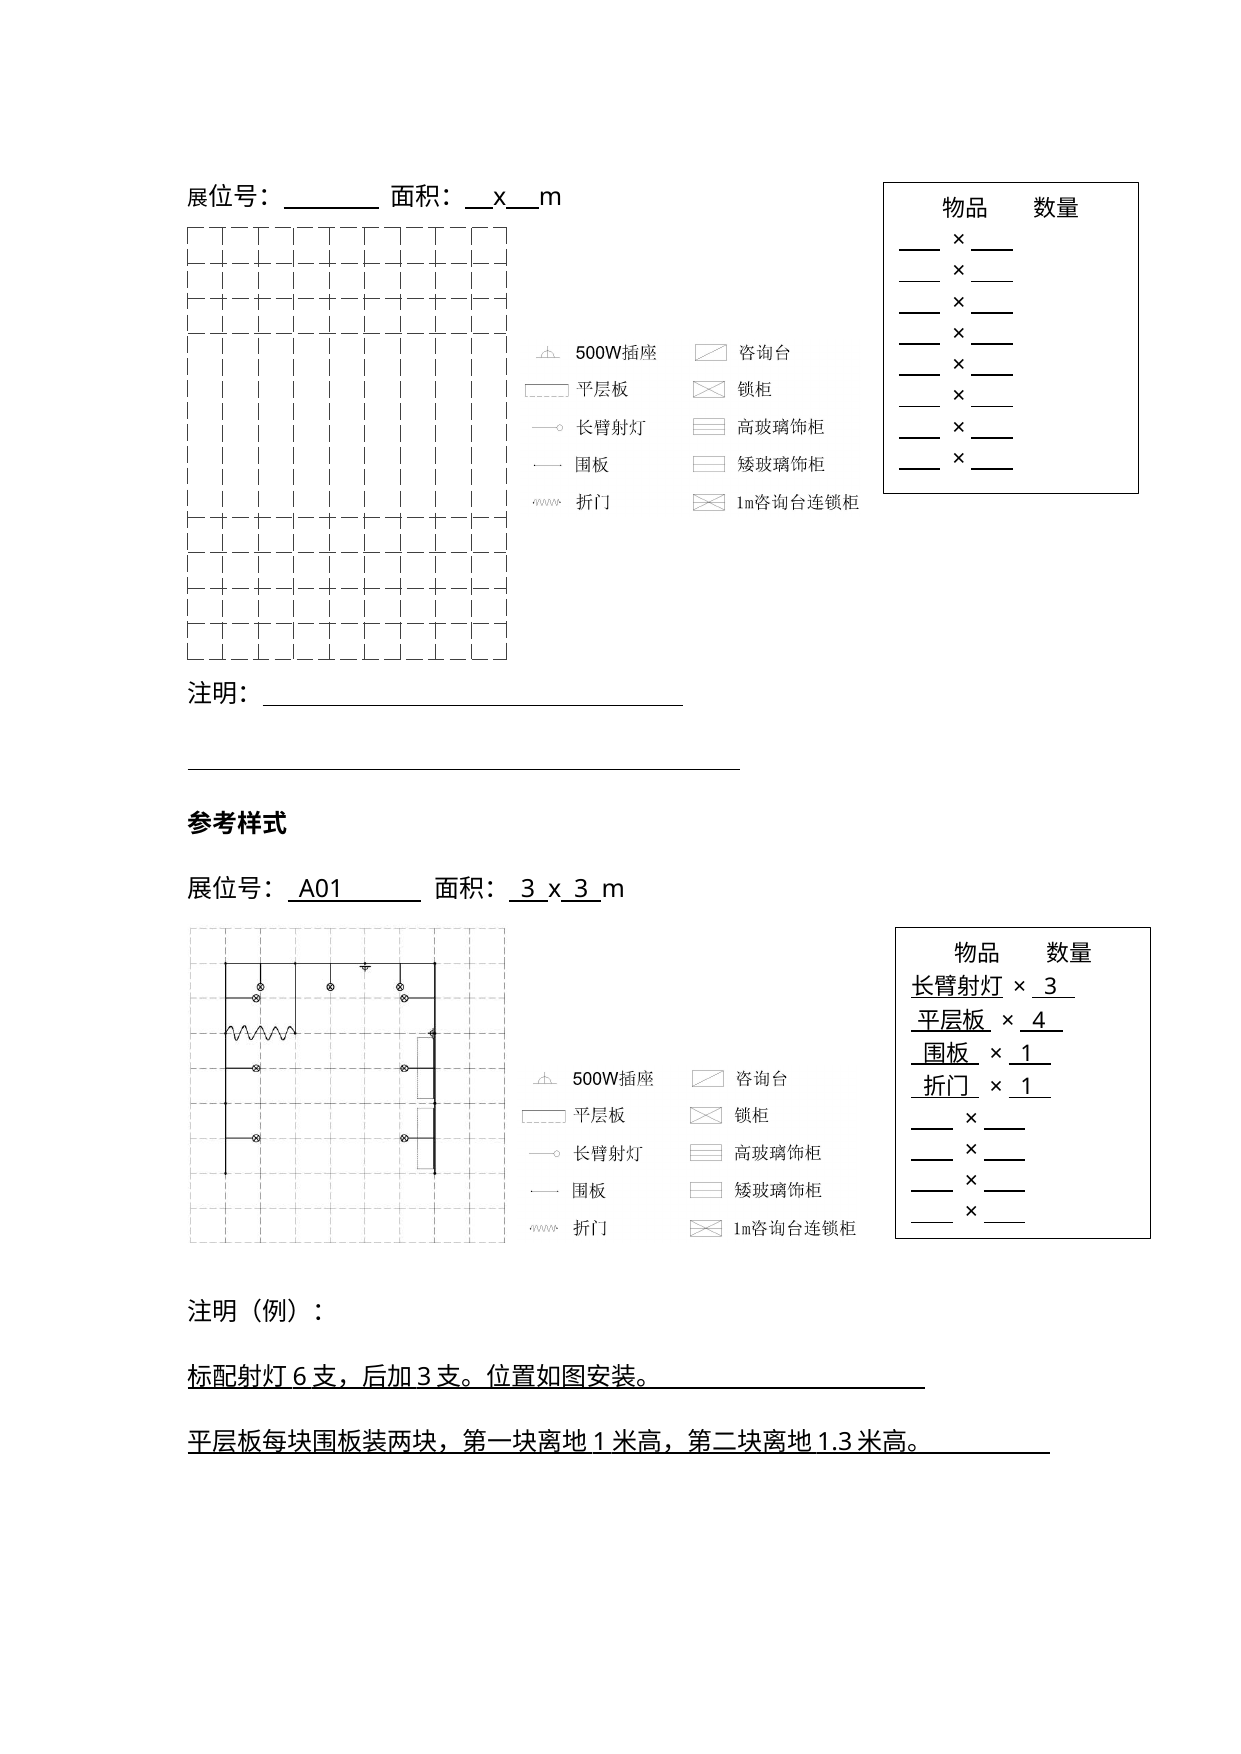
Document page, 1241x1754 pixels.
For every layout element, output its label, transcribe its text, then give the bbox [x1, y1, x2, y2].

picture [520, 339, 861, 517]
table_cell [188, 263, 223, 298]
table_cell [258, 333, 294, 517]
table_cell [471, 298, 506, 333]
table_cell [258, 623, 294, 658]
table_cell [471, 333, 506, 517]
table_header [400, 227, 436, 262]
table_cell [188, 552, 223, 588]
table_cell [329, 298, 365, 333]
table_header [436, 227, 471, 262]
table_header [471, 227, 506, 262]
table_cell [223, 298, 258, 333]
table_cell [188, 298, 223, 333]
table_cell [188, 588, 223, 623]
table_cell [400, 588, 436, 623]
text 注明： [187, 659, 1053, 724]
text 参考样式 [187, 789, 1053, 854]
table_cell [365, 298, 400, 333]
picture [187, 924, 508, 1243]
table_cell [258, 298, 294, 333]
table_cell [294, 333, 329, 517]
table_cell [471, 263, 506, 298]
text 展位号： 面积： x m [187, 162, 1053, 227]
table_cell [436, 298, 471, 333]
table_cell [294, 517, 329, 552]
table_cell [294, 298, 329, 333]
table_cell [258, 552, 294, 588]
table_cell [365, 517, 400, 552]
table_cell [400, 552, 436, 588]
table_cell [365, 333, 400, 517]
table_cell [471, 623, 506, 658]
table_cell [223, 263, 258, 298]
table_cell [223, 588, 258, 623]
table_cell [365, 263, 400, 298]
table_cell [400, 298, 436, 333]
table_cell [258, 517, 294, 552]
table_cell [223, 333, 258, 517]
table_cell [400, 517, 436, 552]
table_cell [329, 552, 365, 588]
table_cell [294, 552, 329, 588]
table_cell [436, 333, 471, 517]
table_cell [329, 623, 365, 658]
table_cell [223, 552, 258, 588]
table_cell [436, 263, 471, 298]
table_cell [400, 333, 436, 517]
table_cell [471, 588, 506, 623]
table_cell [329, 263, 365, 298]
table_cell [436, 517, 471, 552]
table_cell [294, 263, 329, 298]
table_cell [294, 588, 329, 623]
table_cell [188, 333, 223, 517]
table_cell [223, 517, 258, 552]
table_cell [400, 623, 436, 658]
table_cell [258, 263, 294, 298]
table_cell [329, 333, 365, 517]
table_cell [436, 588, 471, 623]
table_cell [365, 623, 400, 658]
table_cell [188, 517, 223, 552]
table_header [294, 227, 329, 262]
table_cell [365, 588, 400, 623]
table_cell [258, 588, 294, 623]
table_cell [329, 517, 365, 552]
table_cell [436, 552, 471, 588]
table_header [258, 227, 294, 262]
text 平层板每块围板装两块，第一块离地1米高，第二块离地1.3米高。 [187, 1407, 1053, 1537]
table_cell [223, 623, 258, 658]
table_cell [436, 623, 471, 658]
table_cell [188, 623, 223, 658]
text 注明（例）： [187, 1277, 1053, 1342]
table_header [223, 227, 258, 262]
table_cell [400, 263, 436, 298]
table_header [188, 227, 223, 262]
table_cell [471, 517, 506, 552]
table_cell [471, 552, 506, 588]
table_cell [294, 623, 329, 658]
picture [517, 1065, 858, 1243]
table_header [329, 227, 365, 262]
text 展位号： A01 面积： 3 x 3 m [187, 854, 1053, 919]
table_cell [329, 588, 365, 623]
text 标配射灯6支，后加3支。位置如图安装。 [187, 1342, 1053, 1407]
table_header [365, 227, 400, 262]
table_cell [365, 552, 400, 588]
